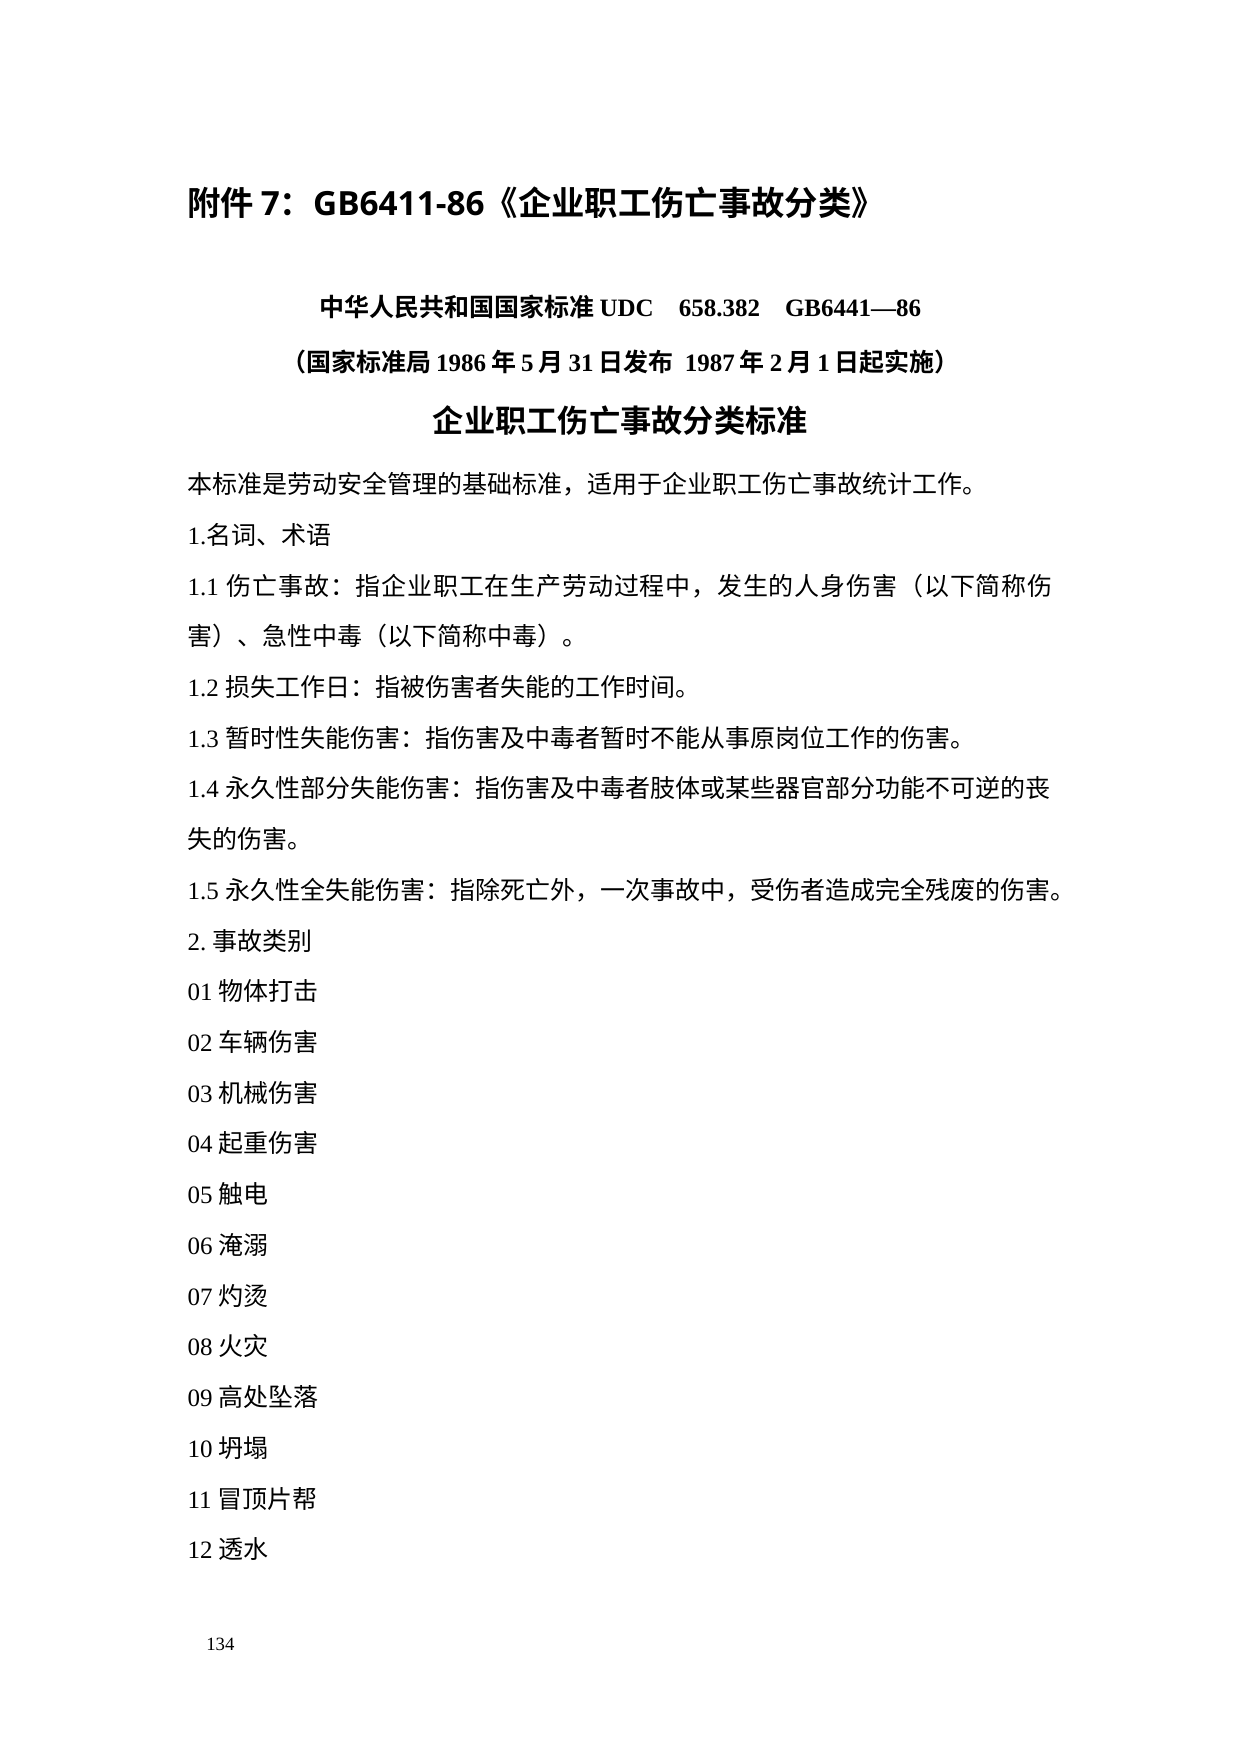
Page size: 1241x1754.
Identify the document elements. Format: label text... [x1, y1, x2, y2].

text 01 物体打击 [187, 972, 1053, 1008]
text 09 高处坠落 [187, 1378, 1053, 1414]
text 08 火灾 [187, 1327, 1053, 1363]
text 12 透水 [187, 1530, 1053, 1566]
text 1.1 伤亡事故：指企业职工在生产劳动过程中，发生的人身伤害（以下简称伤害）、急性中毒（以下简称中毒）。 [187, 566, 1053, 653]
text 05 触电 [187, 1175, 1053, 1211]
text 中华人民共和国国家标准UDC 658.382 GB6441—86 [187, 288, 1053, 324]
text 1.3 暂时性失能伤害：指伤害及中毒者暂时不能从事原岗位工作的伤害。 [187, 718, 1053, 754]
subtitle 附件7：GB6411-86《企业职工伤亡事故分类》 [187, 177, 1053, 226]
text 1.5 永久性全失能伤害：指除死亡外，一次事故中，受伤者造成完全残废的伤害。 [187, 870, 1053, 907]
text （国家标准局1986年5月31日发布 1987年2月1日起实施） [187, 342, 1053, 378]
text 企业职工伤亡事故分类标准 [187, 397, 1053, 442]
text 1.4 永久性部分失能伤害：指伤害及中毒者肢体或某些器官部分功能不可逆的丧失的伤害。 [187, 769, 1053, 856]
text 11 冒顶片帮 [187, 1479, 1053, 1515]
text 03 机械伤害 [187, 1073, 1053, 1109]
text 1.名词、术语 [187, 515, 1053, 551]
text 本标准是劳动安全管理的基础标准，适用于企业职工伤亡事故统计工作。 [187, 464, 1053, 501]
text 10 坍塌 [187, 1428, 1053, 1464]
text 07 灼烫 [187, 1276, 1053, 1312]
text 04 起重伤害 [187, 1124, 1053, 1160]
text 1.2 损失工作日：指被伤害者失能的工作时间。 [187, 667, 1053, 704]
text 06 淹溺 [187, 1225, 1053, 1262]
text 02 车辆伤害 [187, 1022, 1053, 1059]
text 2. 事故类别 [187, 921, 1053, 957]
